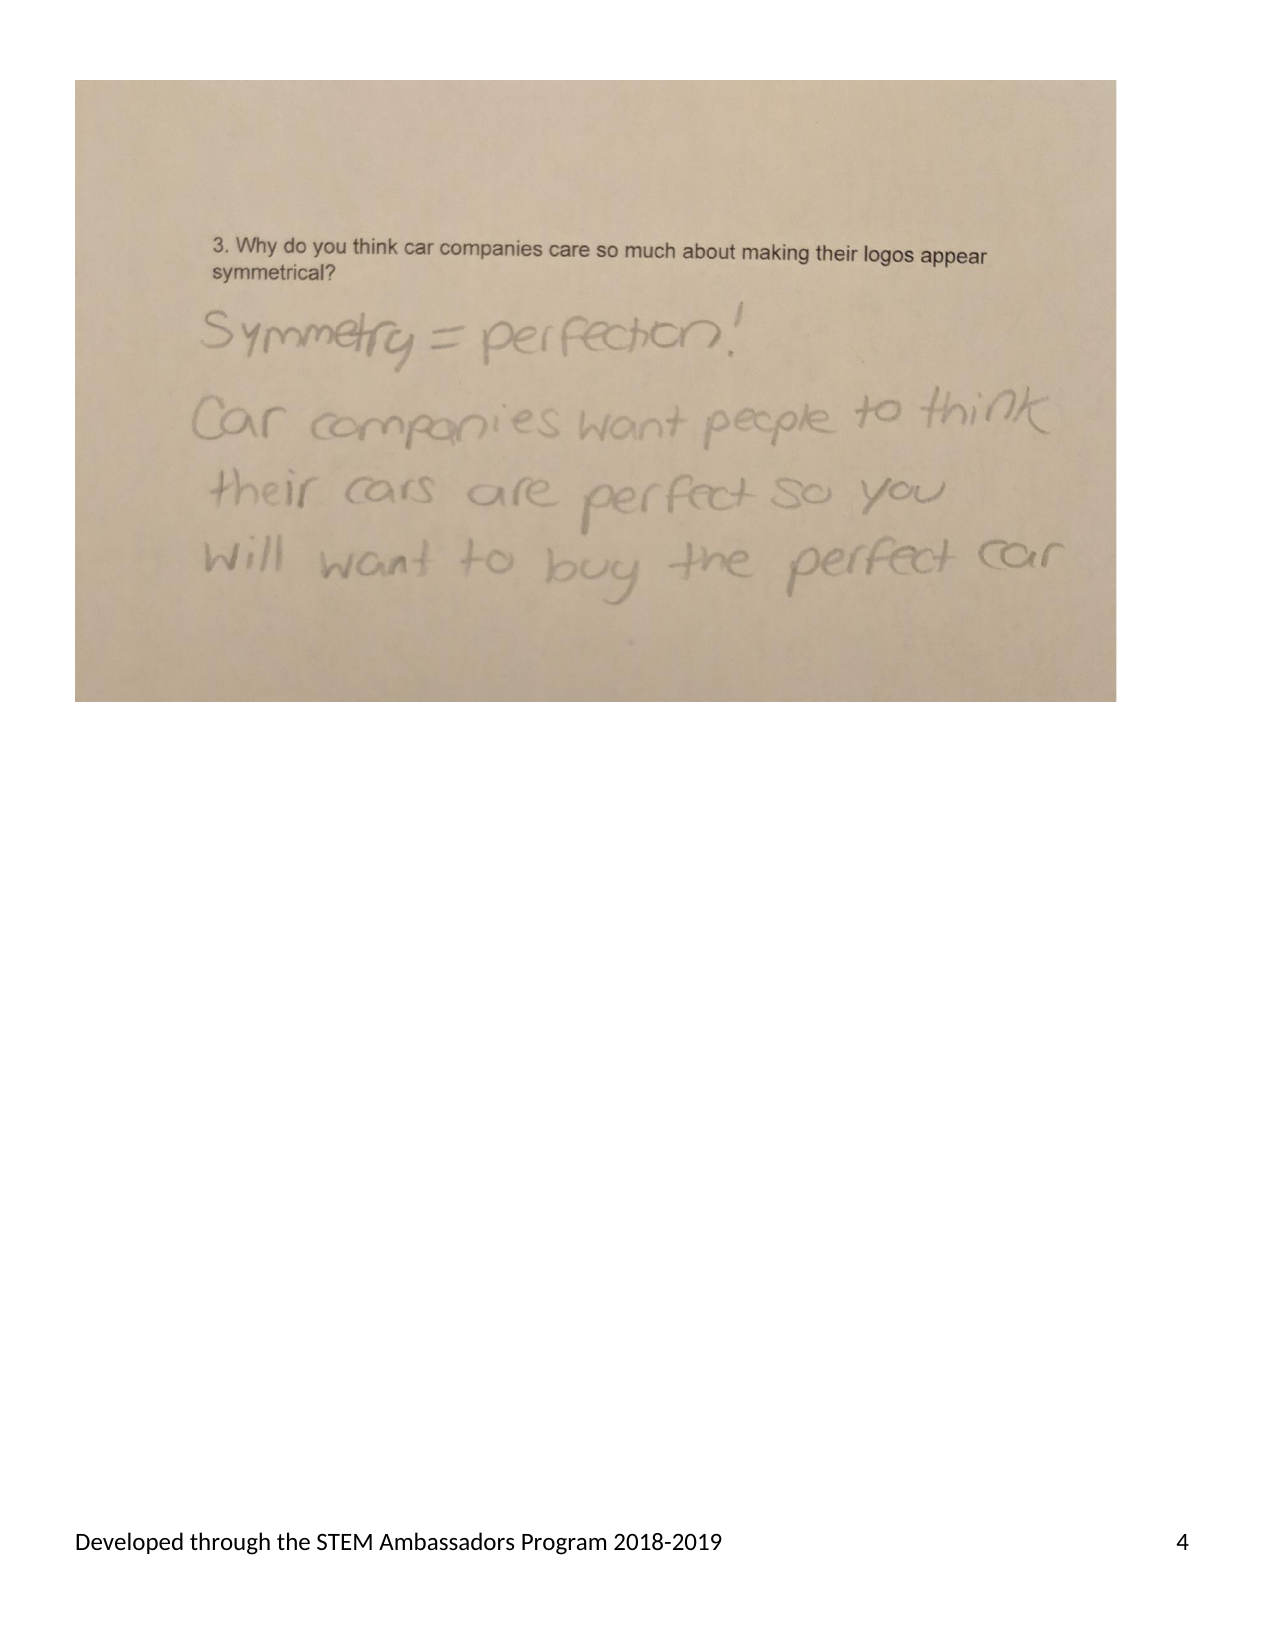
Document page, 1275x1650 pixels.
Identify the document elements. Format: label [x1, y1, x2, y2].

picture [75, 80, 1117, 702]
